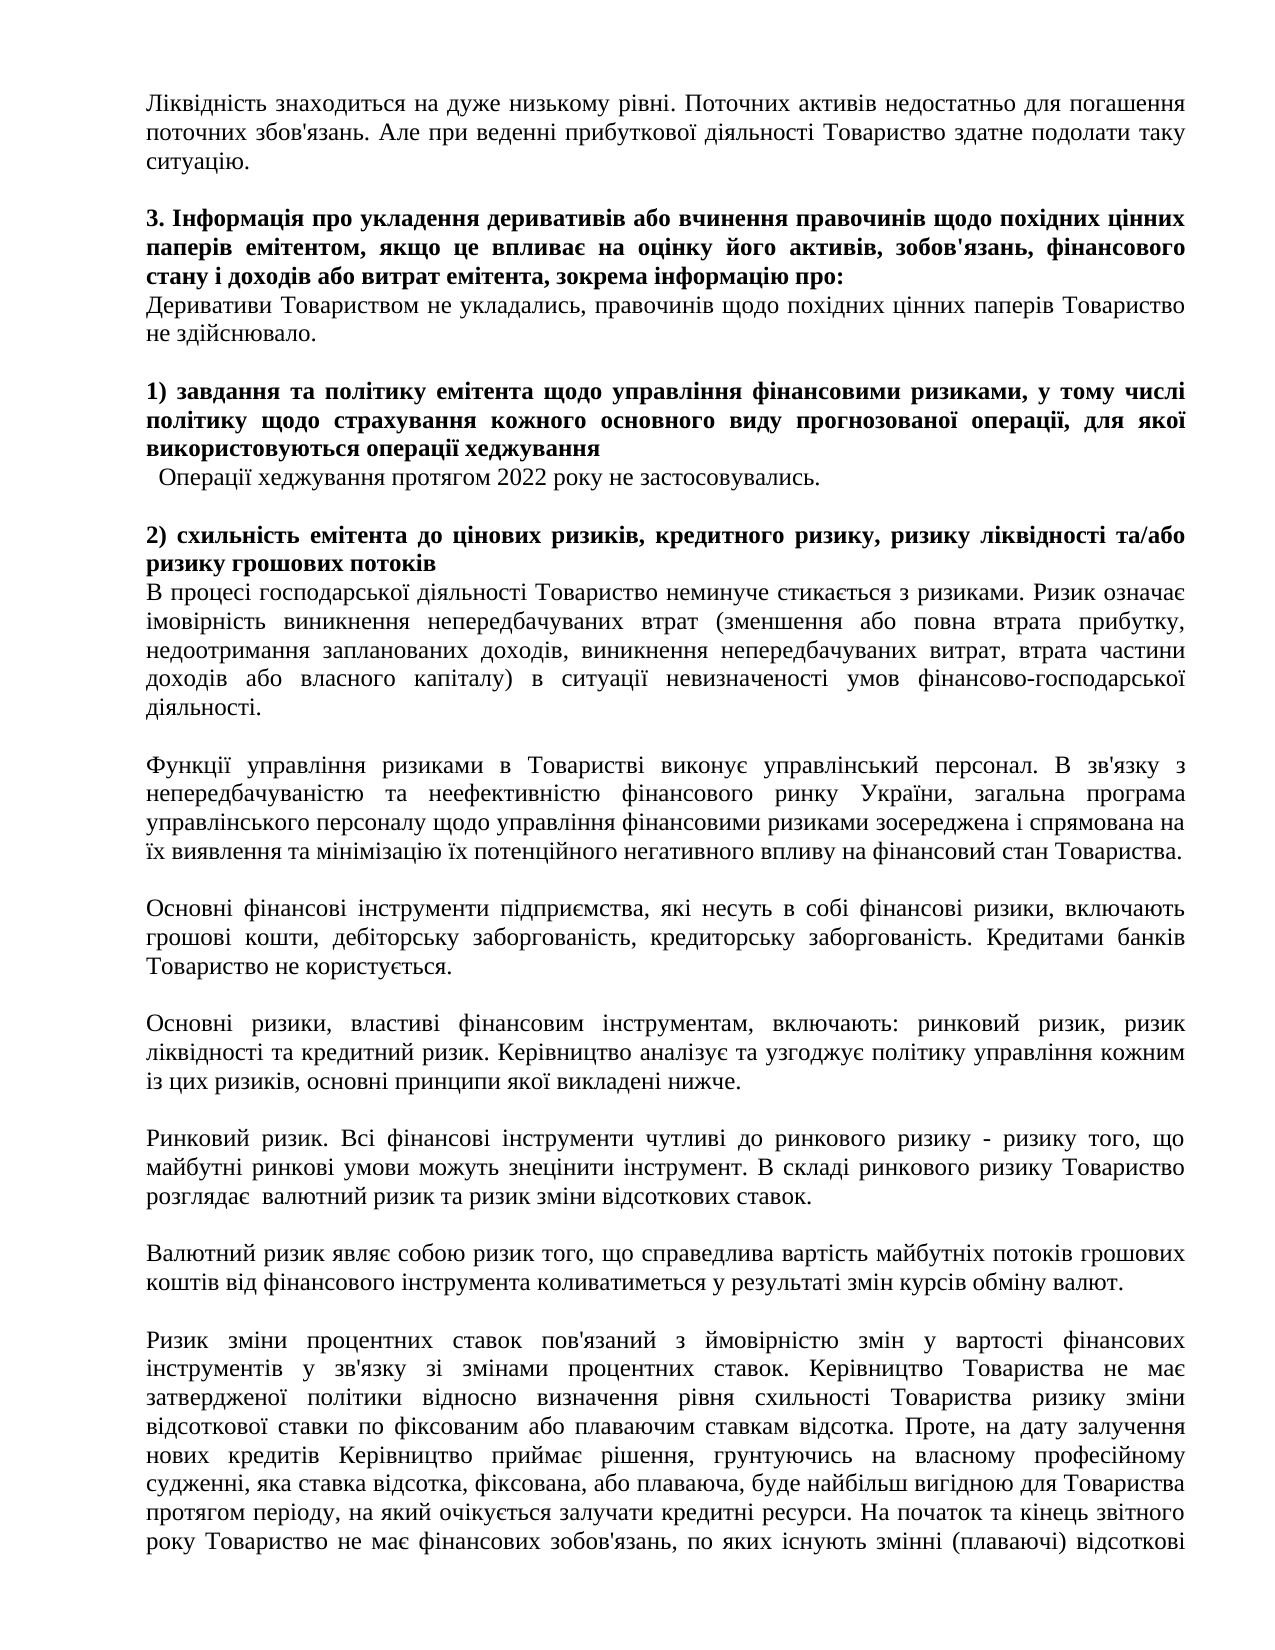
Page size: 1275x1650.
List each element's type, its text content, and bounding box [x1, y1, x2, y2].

text 3. Інформація про укладення деривативів або вчинення правочинів щодо похідних цінних паперів емітентом, якщо це впливає на оцінку його активів, зобов'язань, фінансового стану і доходів або витрат емітента, зокрема інформацію про: [146, 203, 1186, 290]
text 1) завдання та політику емітента щодо управління фінансовими ризиками, у тому числі політику щодо страхування кожного основного виду прогнозованої операції, для якої використовуються операції хеджування [146, 376, 1186, 462]
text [146, 1325, 1186, 1555]
text Деривативи Товариством не укладались, правочинiв щодо похiдних цiнних паперiв Товариство не здiйснювало. [146, 290, 1186, 347]
text Валютний ризик являє собою ризик того, що справедлива вартiсть майбутнiх потокiв грошових коштiв вiд фiнансового iнструмента коливатиметься у результатi змiн курсiв обмiну валют. [146, 1238, 1186, 1296]
text Основнi фiнансовi iнструменти пiдприємства, якi несуть в собi фiнансовi ризики, включають грошовi кошти, дебiторську заборгованiсть, кредиторську заборгованiсть. Кредитами банкiв Товариство не користується. [146, 893, 1186, 980]
text В процесi господарської дiяльностi Товариство неминуче стикається з ризиками. Ризик означає iмовiрнiсть виникнення непередбачуваних втрат (зменшення або повна втрата прибутку, недоотримання запланованих доходiв, виникнення непередбачуваних витрат, втрата частини доходiв або власного капiталу) в ситуацiї невизначеностi умов фiнансово-господарської дiяльностi. [146, 577, 1186, 721]
text 2) схильність емітента до цінових ризиків, кредитного ризику, ризику ліквідності та/або ризику грошових потоків [146, 520, 1186, 577]
text Операцiї хеджування протягом 2022 року не застосовувались. [146, 462, 1186, 491]
text Основнi ризики, властивi фiнансовим iнструментам, включають: ринковий ризик, ризик лiквiдностi та кредитний ризик. Керiвництво аналiзує та узгоджує полiтику управлiння кожним iз цих ризикiв, основнi принципи якої викладенi нижче. [146, 1008, 1186, 1095]
text Функцiї управлiння ризиками в Товариствi виконує управлiнський персонал. В зв'язку з непередбачуванiстю та неефективнiстю фiнансового ринку України, загальна програма управлiнського персоналу щодо управлiння фiнансовими ризиками зосереджена i спрямована на їх виявлення та мiнiмiзацiю їх потенцiйного негативного впливу на фiнансовий стан Товариства. [146, 750, 1186, 865]
text Ринковий ризик. Всi фiнансовi iнструменти чутливi до ринкового ризику - ризику того, що майбутнi ринковi умови можуть знецiнити iнструмент. В складi ринкового ризику Товариство розглядає валютний ризик та ризик змiни вiдсоткових ставок. [146, 1123, 1186, 1210]
text Лiквiднiсть знаходиться на дуже низькому рiвнi. Поточних активiв недостатньо для погашення поточних збов'язань. Але при веденнi прибуткової дiяльностi Товариство здатне подолати таку ситуацiю. [146, 88, 1186, 175]
